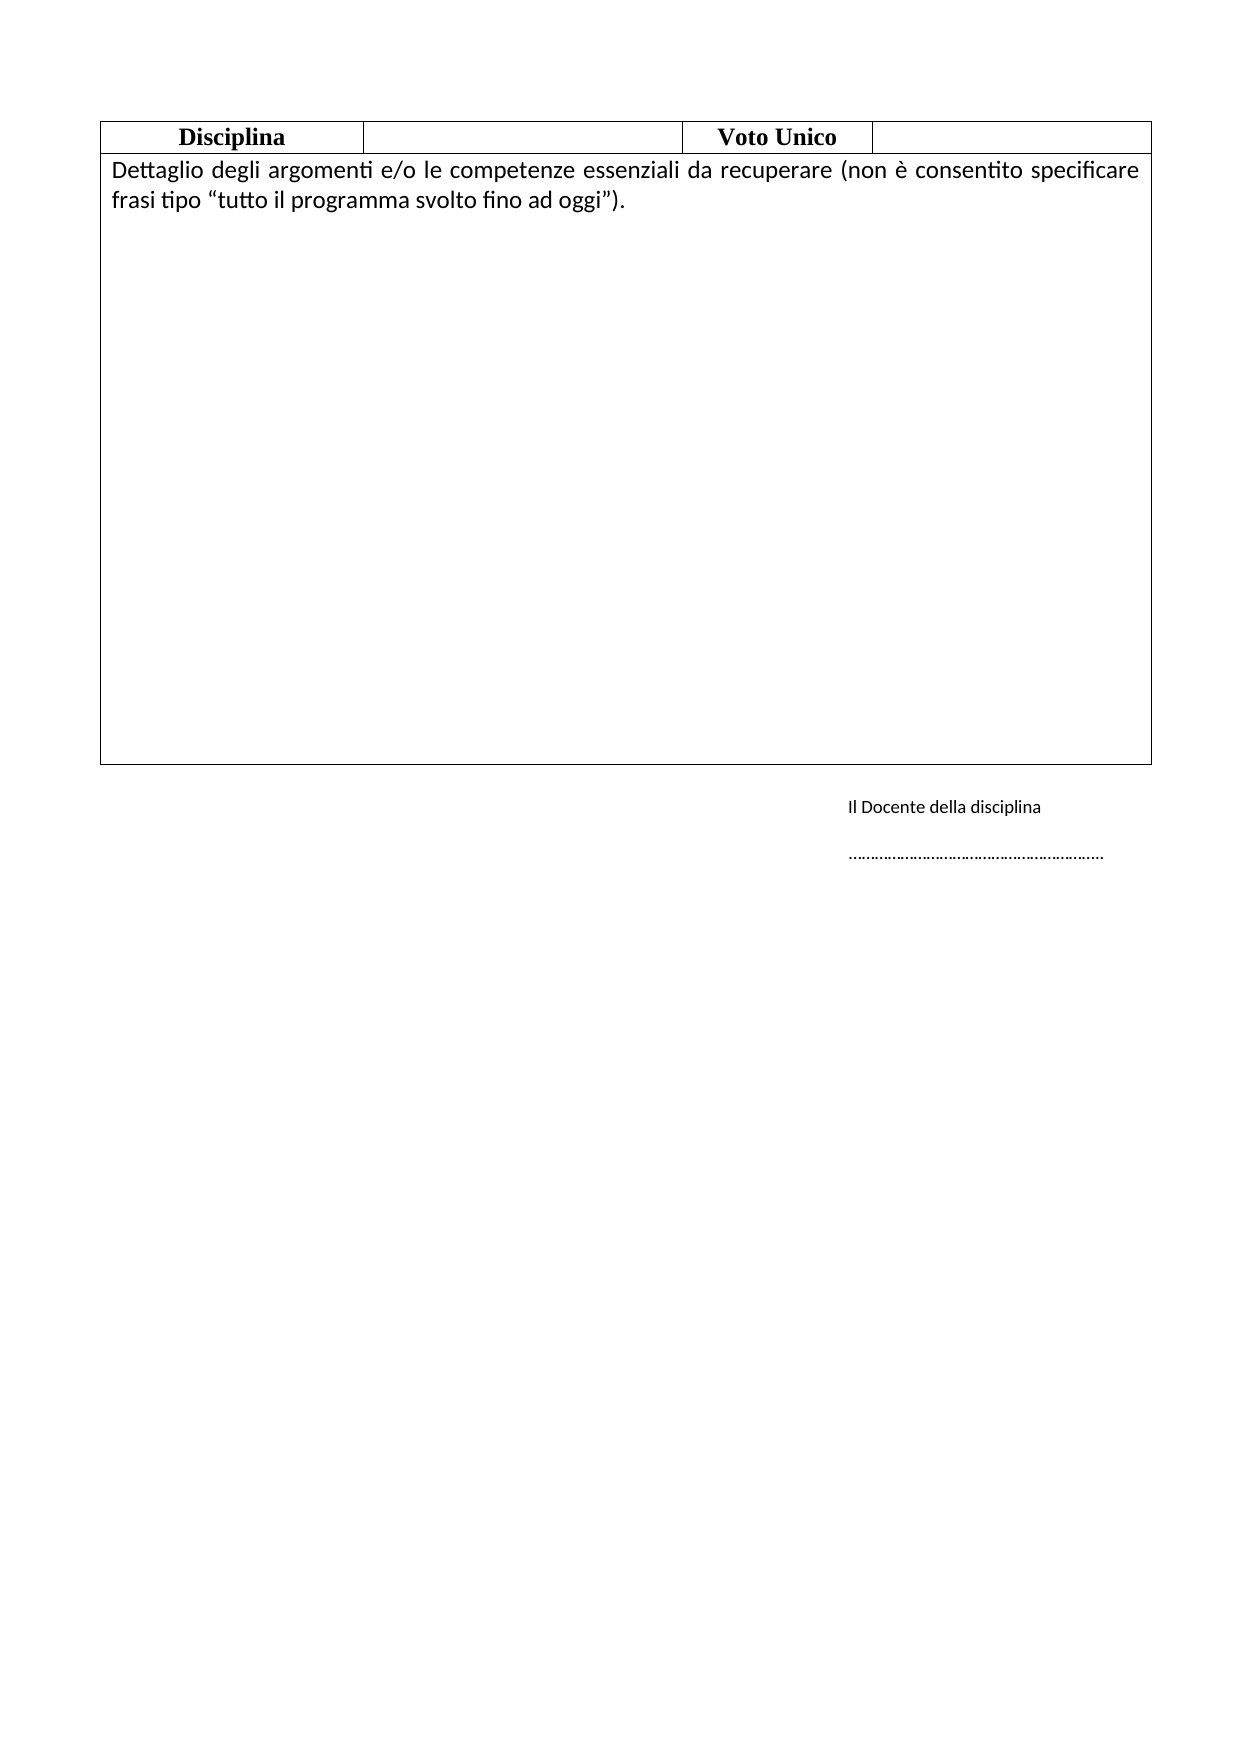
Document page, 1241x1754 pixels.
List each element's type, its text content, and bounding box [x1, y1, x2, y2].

table_header [364, 122, 682, 153]
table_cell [101, 154, 1151, 764]
table_header Voto Unico [683, 122, 872, 153]
text Il Docente della disciplina [118, 796, 1122, 819]
text ………………………………………………….. [118, 842, 1122, 864]
table_header [873, 122, 1151, 153]
table_header Disciplina [101, 122, 363, 153]
